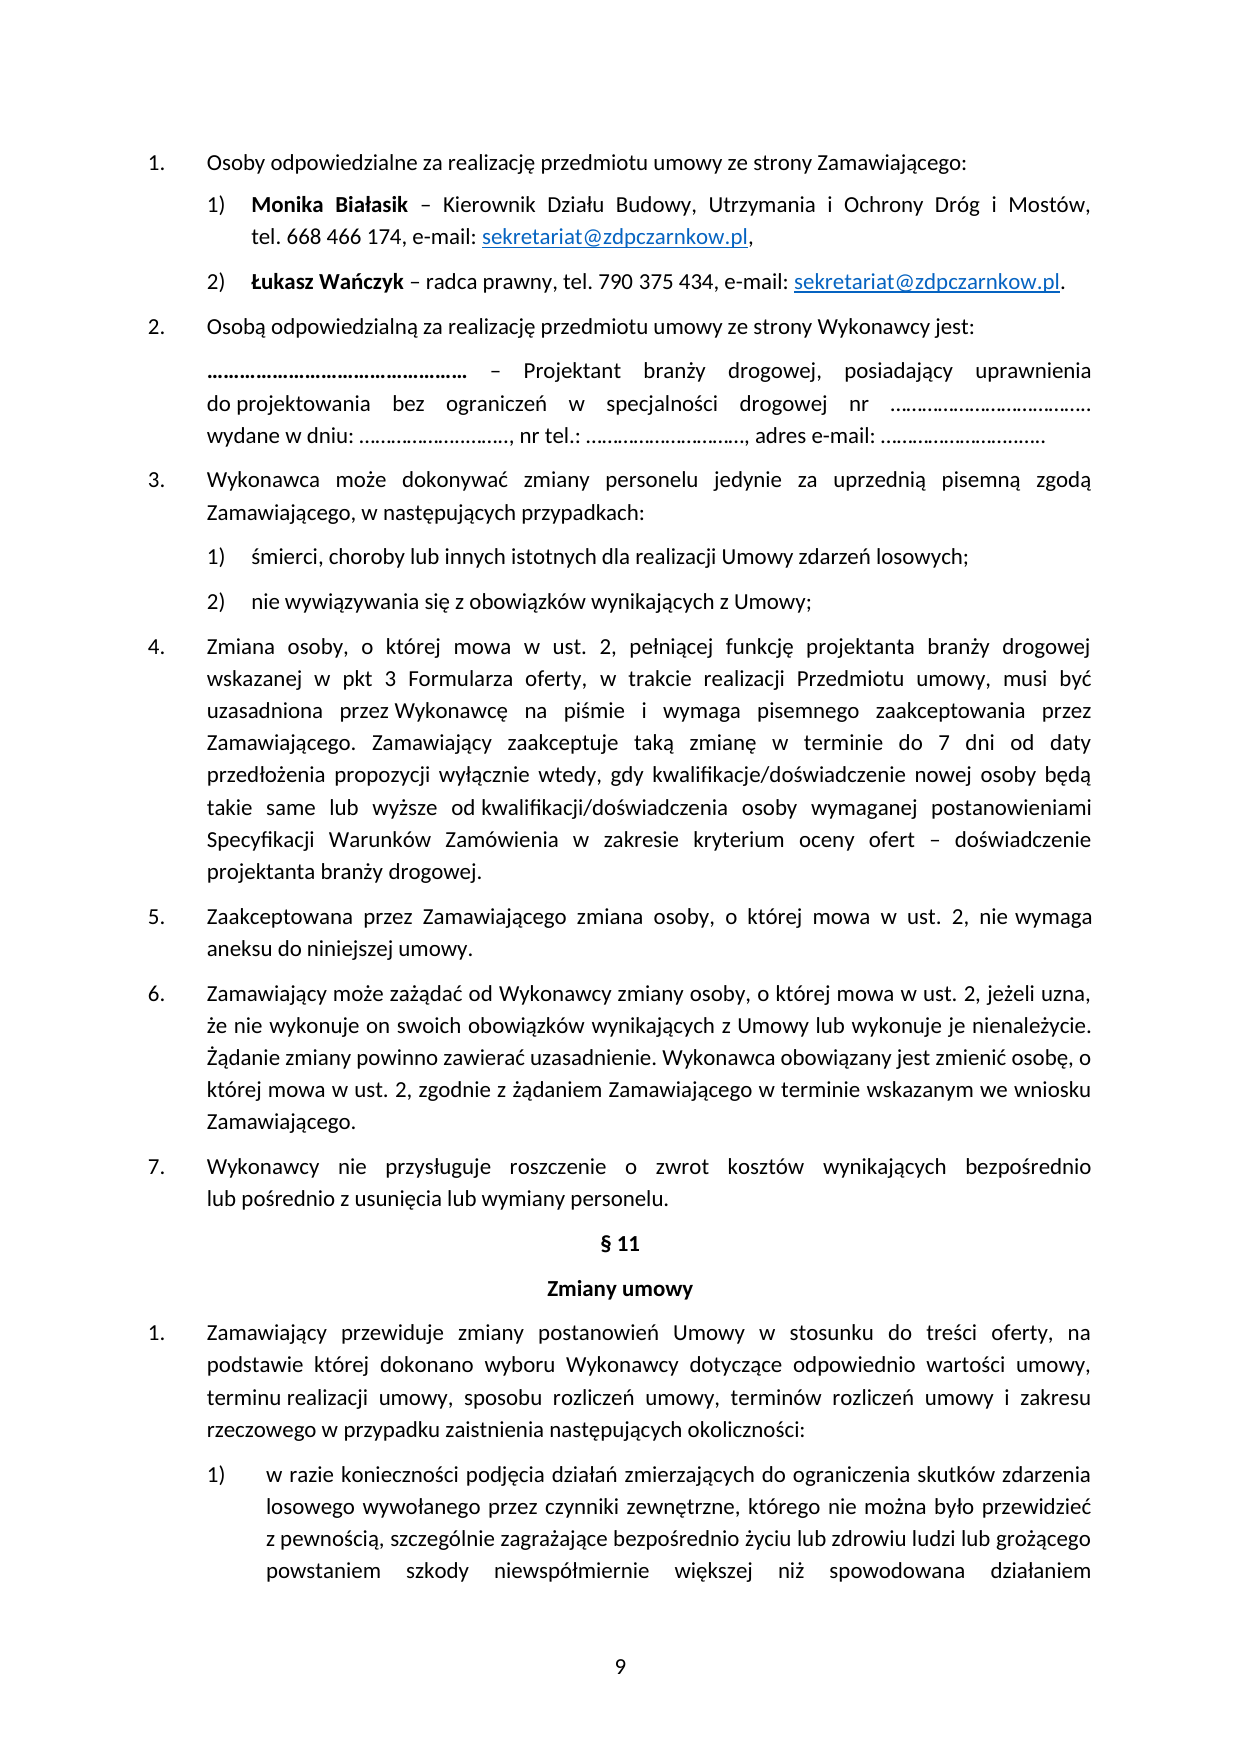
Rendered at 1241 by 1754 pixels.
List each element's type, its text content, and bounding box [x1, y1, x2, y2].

list Monika Białasik – Kierownik Działu Budowy, Utrzymania i Ochrony Dróg i Mostów, tel. 668 466 174, e-mail: sekretariat@zdpczarnkow.pl, [207, 190, 1093, 251]
text § 11 [148, 1229, 1093, 1257]
list Łukasz Wańczyk – radca prawny, tel. 790 375 434, e-mail: sekretariat@zdpczarnkow.pl. [207, 267, 1093, 295]
list Zamawiający może zażądać od Wykonawcy zmiany osoby, o której mowa w ust. 2, jeżeli uzna, że nie wykonuje on swoich obowiązków wynikających z Umowy lub wykonuje je nienależycie. Żądanie zmiany powinno zawierać uzasadnienie. Wykonawca obowiązany jest zmienić osobę, o której mowa w ust. 2, zgodnie z żądaniem Zamawiającego w terminie wskazanym we wniosku Zamawiającego. [148, 979, 1093, 1136]
text ………………………………………… – Projektant branży drogowej, posiadający uprawnienia do projektowania bez ograniczeń w specjalności drogowej nr ……………………………….. wydane w dniu: ………………..…….., nr tel.: …………………………, adres e-mail: ……………………..….. [207, 357, 1093, 449]
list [207, 1460, 1093, 1584]
list Zaakceptowana przez Zamawiającego zmiana osoby, o której mowa w ust. 2, nie wymaga aneksu do niniejszej umowy. [148, 902, 1093, 962]
list Osobą odpowiedzialną za realizację przedmiotu umowy ze strony Wykonawcy jest: [148, 312, 1093, 340]
text 1. Osoby odpowiedzialne za realizację przedmiotu umowy ze strony Zamawiającego: [148, 148, 1093, 176]
list śmierci, choroby lub innych istotnych dla realizacji Umowy zdarzeń losowych; [207, 542, 1093, 571]
text Zmiany umowy [148, 1274, 1093, 1302]
list nie wywiązywania się z obowiązków wynikających z Umowy; [207, 587, 1093, 615]
list Wykonawca może dokonywać zmiany personelu jedynie za uprzednią pisemną zgodą Zamawiającego, w następujących przypadkach: [148, 466, 1093, 526]
list Zamawiający przewiduje zmiany postanowień Umowy w stosunku do treści oferty, na podstawie której dokonano wyboru Wykonawcy dotyczące odpowiednio wartości umowy, terminu realizacji umowy, sposobu rozliczeń umowy, terminów rozliczeń umowy i zakresu rzeczowego w przypadku zaistnienia następujących okoliczności: [148, 1318, 1093, 1443]
list Wykonawcy nie przysługuje roszczenie o zwrot kosztów wynikających bezpośrednio lub pośrednio z usunięcia lub wymiany personelu. [148, 1152, 1093, 1212]
list Zmiana osoby, o której mowa w ust. 2, pełniącej funkcję projektanta branży drogowej wskazanej w pkt 3 Formularza oferty, w trakcie realizacji Przedmiotu umowy, musi być uzasadniona przez Wykonawcę na piśmie i wymaga pisemnego zaakceptowania przez Zamawiającego. Zamawiający zaakceptuje taką zmianę w terminie do 7 dni od daty przedłożenia propozycji wyłącznie wtedy, gdy kwalifikacje/doświadczenie nowej osoby będą takie same lub wyższe od kwalifikacji/doświadczenia osoby wymaganej postanowieniami Specyfikacji Warunków Zamówienia w zakresie kryterium oceny ofert – doświadczenie projektanta branży drogowej. [148, 632, 1093, 885]
